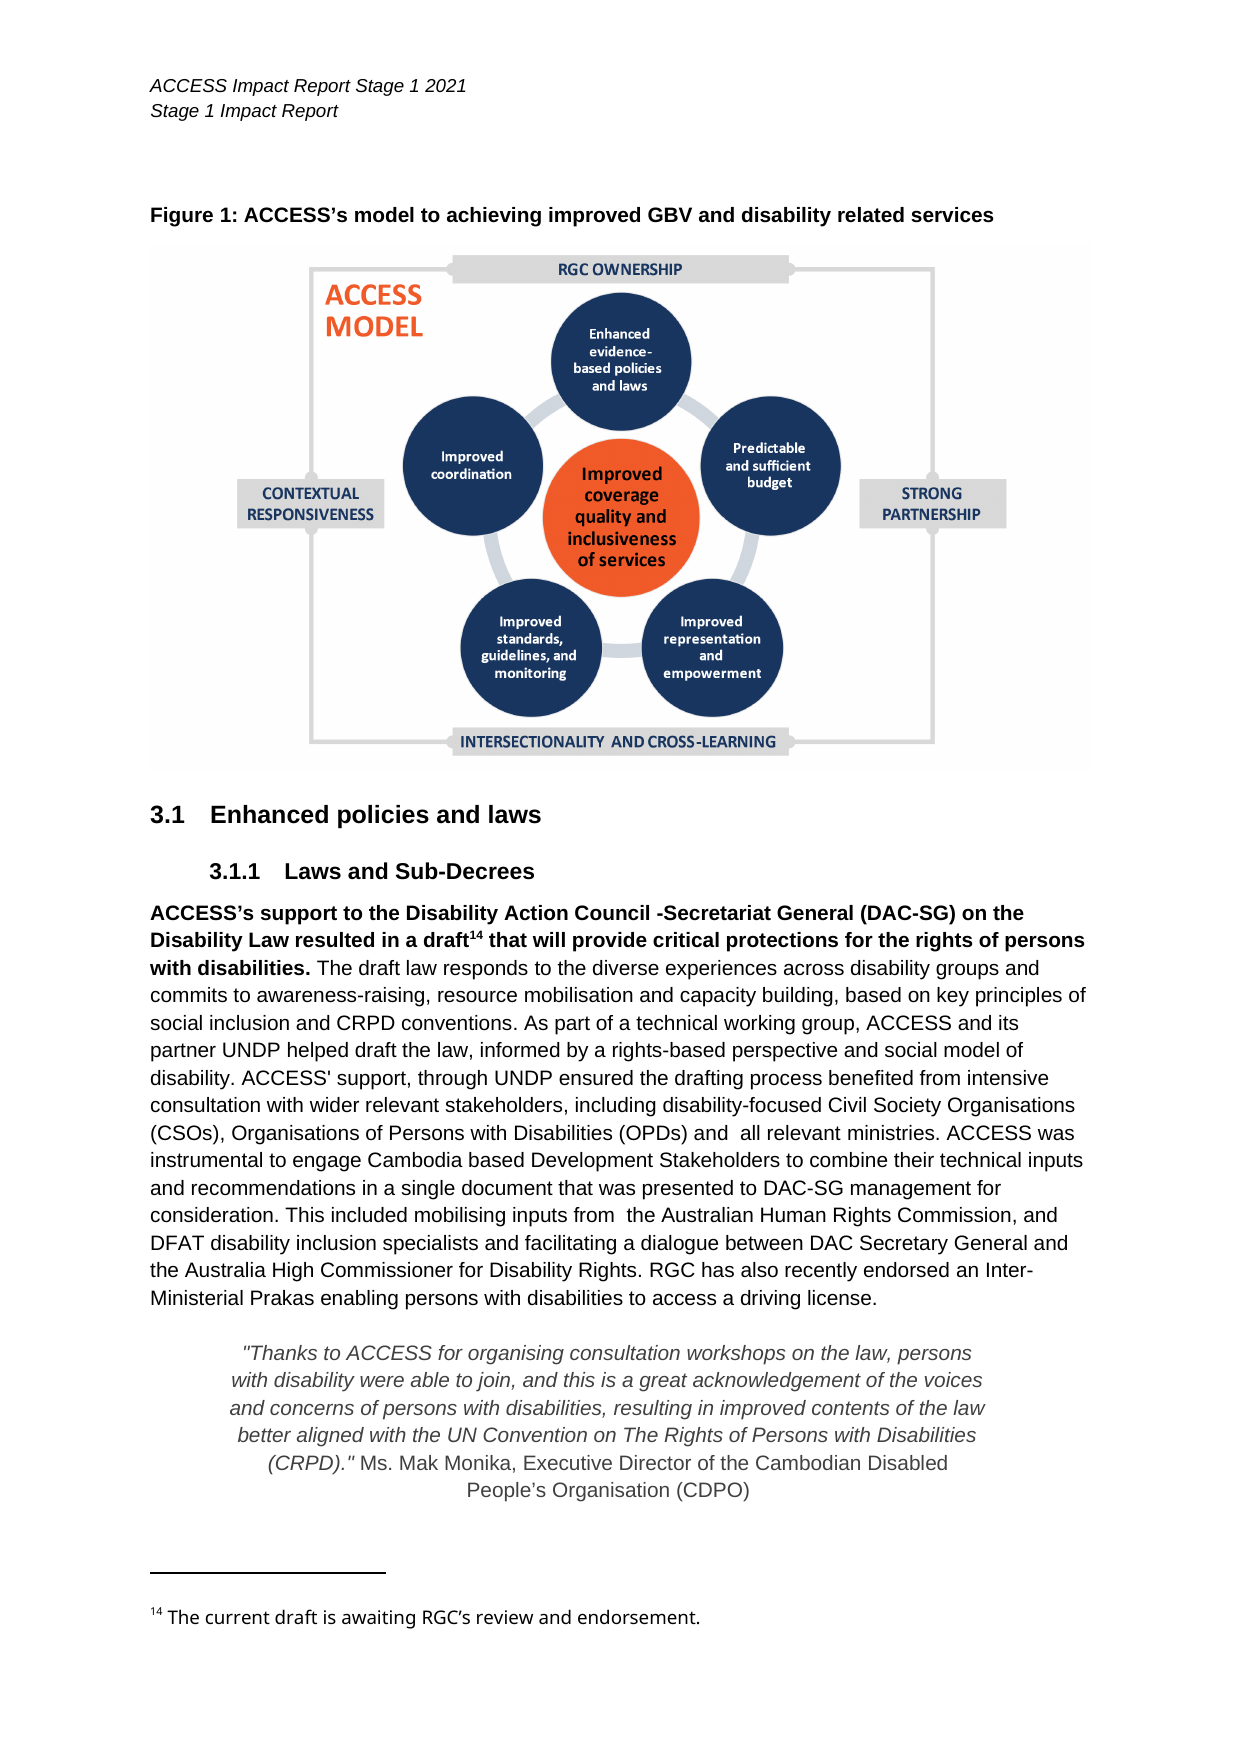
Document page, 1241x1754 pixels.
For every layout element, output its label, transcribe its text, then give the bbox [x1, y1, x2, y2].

subtitle Enhanced policies and laws [150, 800, 1090, 829]
subtitle Laws and Sub-Decrees [209, 858, 1090, 884]
text ACCESS’s support to the Disability Action Council -Secretariat General (DAC-SG) on the Disability Law resulted in a draft that will provide critical protections for the rights of persons with disabilities. The draft law responds to the diverse experiences across disability groups and commits to awareness-raising, resource mobilisation and capacity building, based on key principles of social inclusion and CRPD conventions. As part of a technical working group, ACCESS and its partner UNDP helped draft the law, informed by a rights-based perspective and social model of disability. ACCESS' support, through UNDP ensured the drafting process benefited from intensive consultation with wider relevant stakeholders, including disability-focused Civil Society Organisations (CSOs), Organisations of Persons with Disabilities (OPDs) and all relevant ministries. ACCESS was instrumental to engage Cambodia based Development Stakeholders to combine their technical inputs and recommendations in a single document that was presented to DAC-SG management for consideration. This included mobilising inputs from the Australian Human Rights Commission, and DFAT disability inclusion specialists and facilitating a dialogue between DAC Secretary General and the Australia High Commissioner for Disability Rights. RGC has also recently endorsed an Inter-Ministerial Prakas enabling persons with disabilities to access a driving license. [150, 901, 1090, 1310]
text "Thanks to ACCESS for organising consultation workshops on the law, persons with disability were able to join, and this is a great acknowledgement of the voices and concerns of persons with disabilities, resulting in improved contents of the law better aligned with the UN Convention on The Rights of Persons with Disabilities (CRPD)." Ms. Mak Monika, Executive Director of the Cambodian Disabled People’s Organisation (CDPO) [225, 1341, 991, 1502]
picture [150, 242, 1091, 772]
text Figure 1: ACCESS’s model to achieving improved GBV and disability related services [150, 202, 1090, 226]
